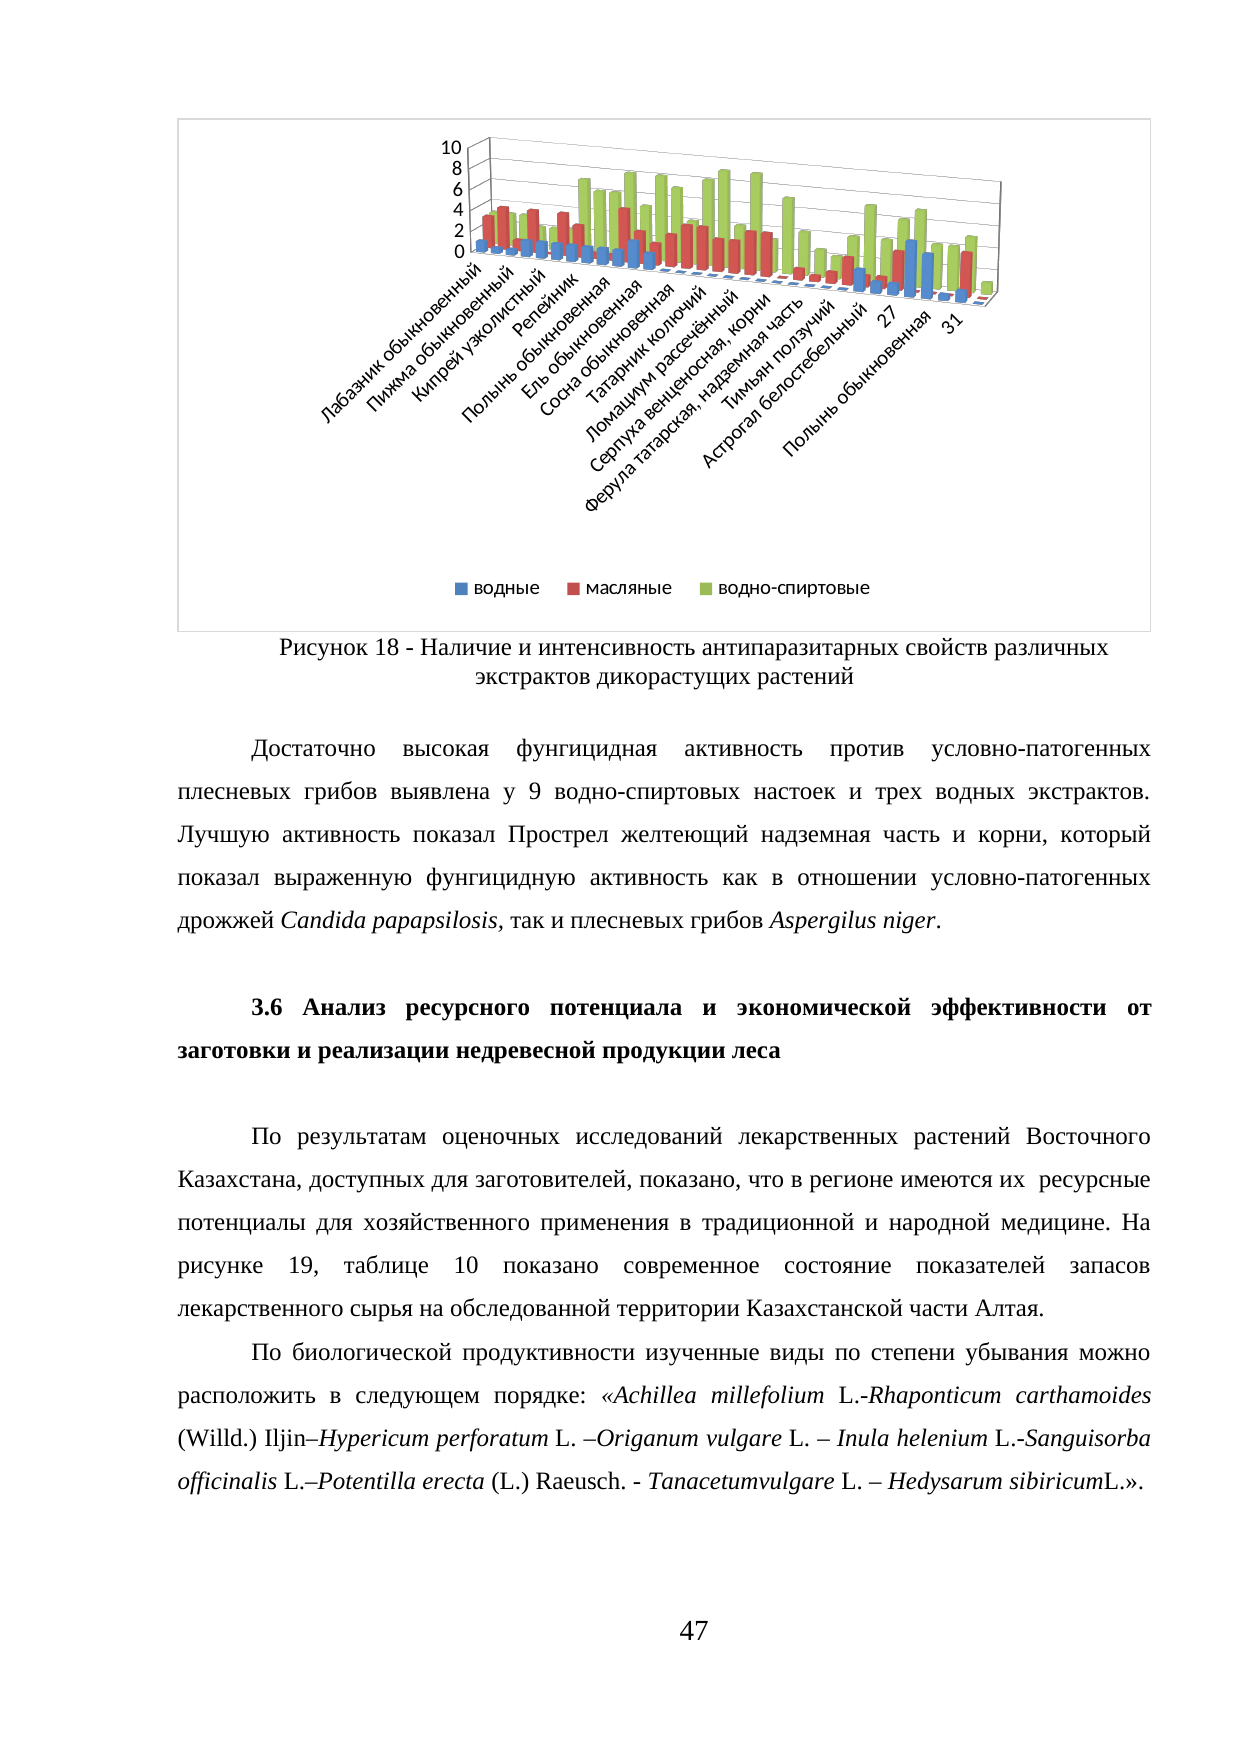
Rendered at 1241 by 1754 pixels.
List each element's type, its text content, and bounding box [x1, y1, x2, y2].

text 3.6 Анализ ресурсного потенциала и экономической эффективности от заготовки и реализации недревесной продукции леса [177, 992, 1152, 1063]
text Достаточно высокая фунгицидная активность против условно-патогенных плесневых грибов выявлена у 9 водно-спиртовых настоек и трех водных экстрактов. Лучшую активность показал Прострел желтеющий надземная часть и корни, который показал выраженную фунгицидную активность как в отношении условно-патогенных дрожжей Candida papapsilosis, так и плесневых грибов Aspergilus niger. [177, 733, 1152, 934]
text По биологической продуктивности изученные виды по степени убывания можно расположить в следующем порядке: «Achillea millefolium L.-Rhaponticum carthamoides (Willd.) Iljin–Hypericum perforatum L. –Origanum vulgare L. – Inula helenium L.-Sanguisorba officinalis L.–Potentilla erecta (L.) Raeusch. - Tanacetumvulgare L. – Hedysarum sibiricumL.». [177, 1337, 1152, 1495]
text Рисунок 18 - Наличие и интенсивность антипаразитарных свойств различных экстрактов дикорастущих растений [177, 632, 1152, 690]
text По результатам оценочных исследований лекарственных растений Восточного Казахстана, доступных для заготовителей, показано, что в регионе имеются их ресурсные потенциалы для хозяйственного применения в традиционной и народной медицине. На рисунке 19, таблице 10 показано современное состояние показателей запасов лекарственного сырья на обследованной территории Казахстанской части Алтая. [177, 1121, 1152, 1322]
